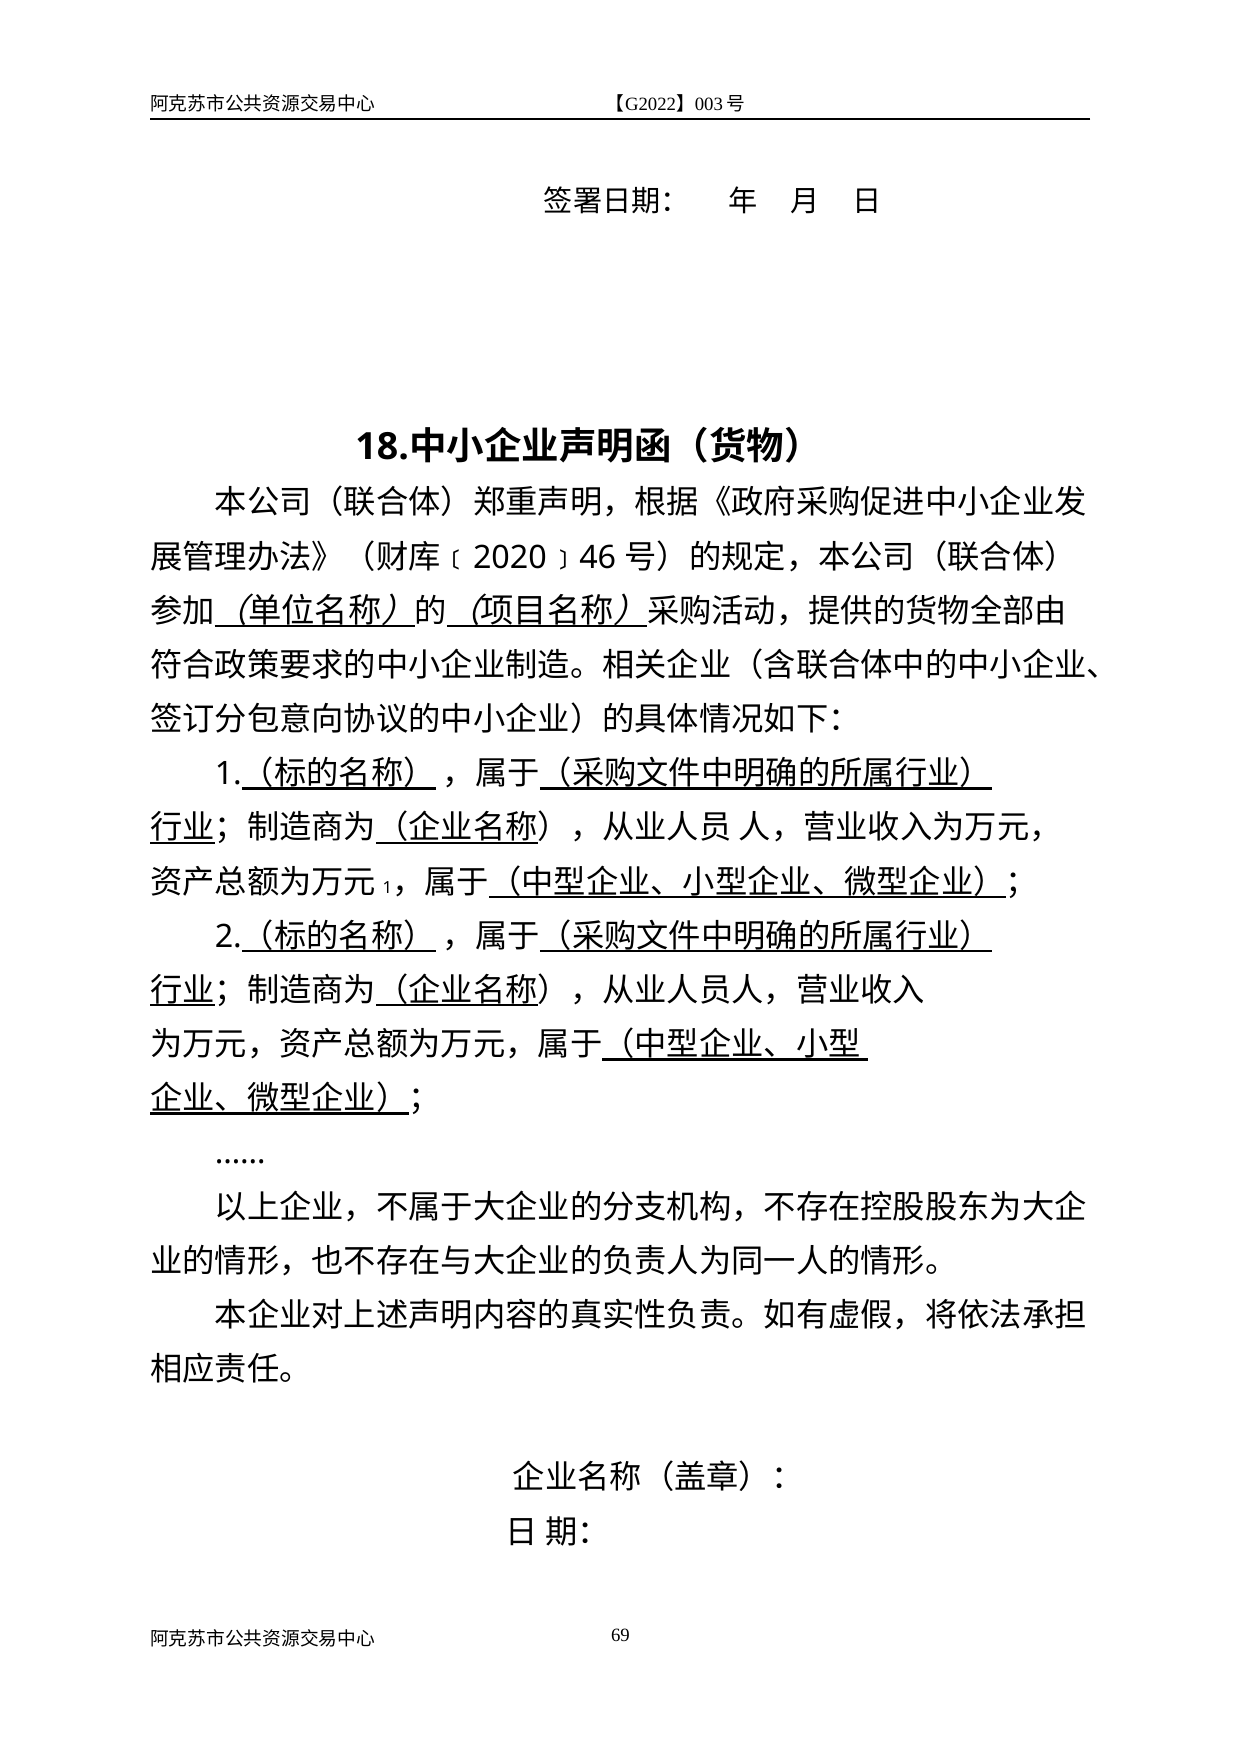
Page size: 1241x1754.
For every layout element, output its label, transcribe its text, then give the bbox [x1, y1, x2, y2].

text 企业、微型企业）； [150, 1066, 1090, 1121]
text 企业名称（盖章）： [150, 1446, 1090, 1500]
text 1.（标的名称） ，属于（采购文件中明确的所属行业） [150, 741, 1090, 796]
text 2.（标的名称） ，属于（采购文件中明确的所属行业） [150, 904, 1090, 958]
text 签署日期： 年 月 日 [150, 177, 1090, 219]
text 行业；制造商为（企业名称），从业人员人，营业收入 [150, 958, 1090, 1012]
text 本企业对上述声明内容的真实性负责。如有虚假，将依法承担相应责任。 [150, 1283, 1090, 1391]
text 18.中小企业声明函（货物） [150, 416, 1090, 471]
text 行业；制造商为（企业名称），从业人员 人，营业收入为万元，资产总额为万元1，属于（中型企业、小型企业、微型企业）； [150, 796, 1090, 904]
text 本公司（联合体）郑重声明，根据《政府采购促进中小企业发展管理办法》（财库﹝2020﹞46 号）的规定，本公司（联合体）参加（单位名称）的（项目名称）采购活动，提供的货物全部由符合政策要求的中小企业制造。相关企业（含联合体中的中小企业、签订分包意向协议的中小企业）的具体情况如下： [150, 471, 1090, 741]
text 为万元，资产总额为万元，属于（中型企业、小型 [150, 1012, 1090, 1066]
text 日 期： [150, 1500, 1090, 1554]
text …… [150, 1121, 1090, 1175]
text 以上企业，不属于大企业的分支机构，不存在控股股东为大企业的情形，也不存在与大企业的负责人为同一人的情形。 [150, 1175, 1090, 1283]
